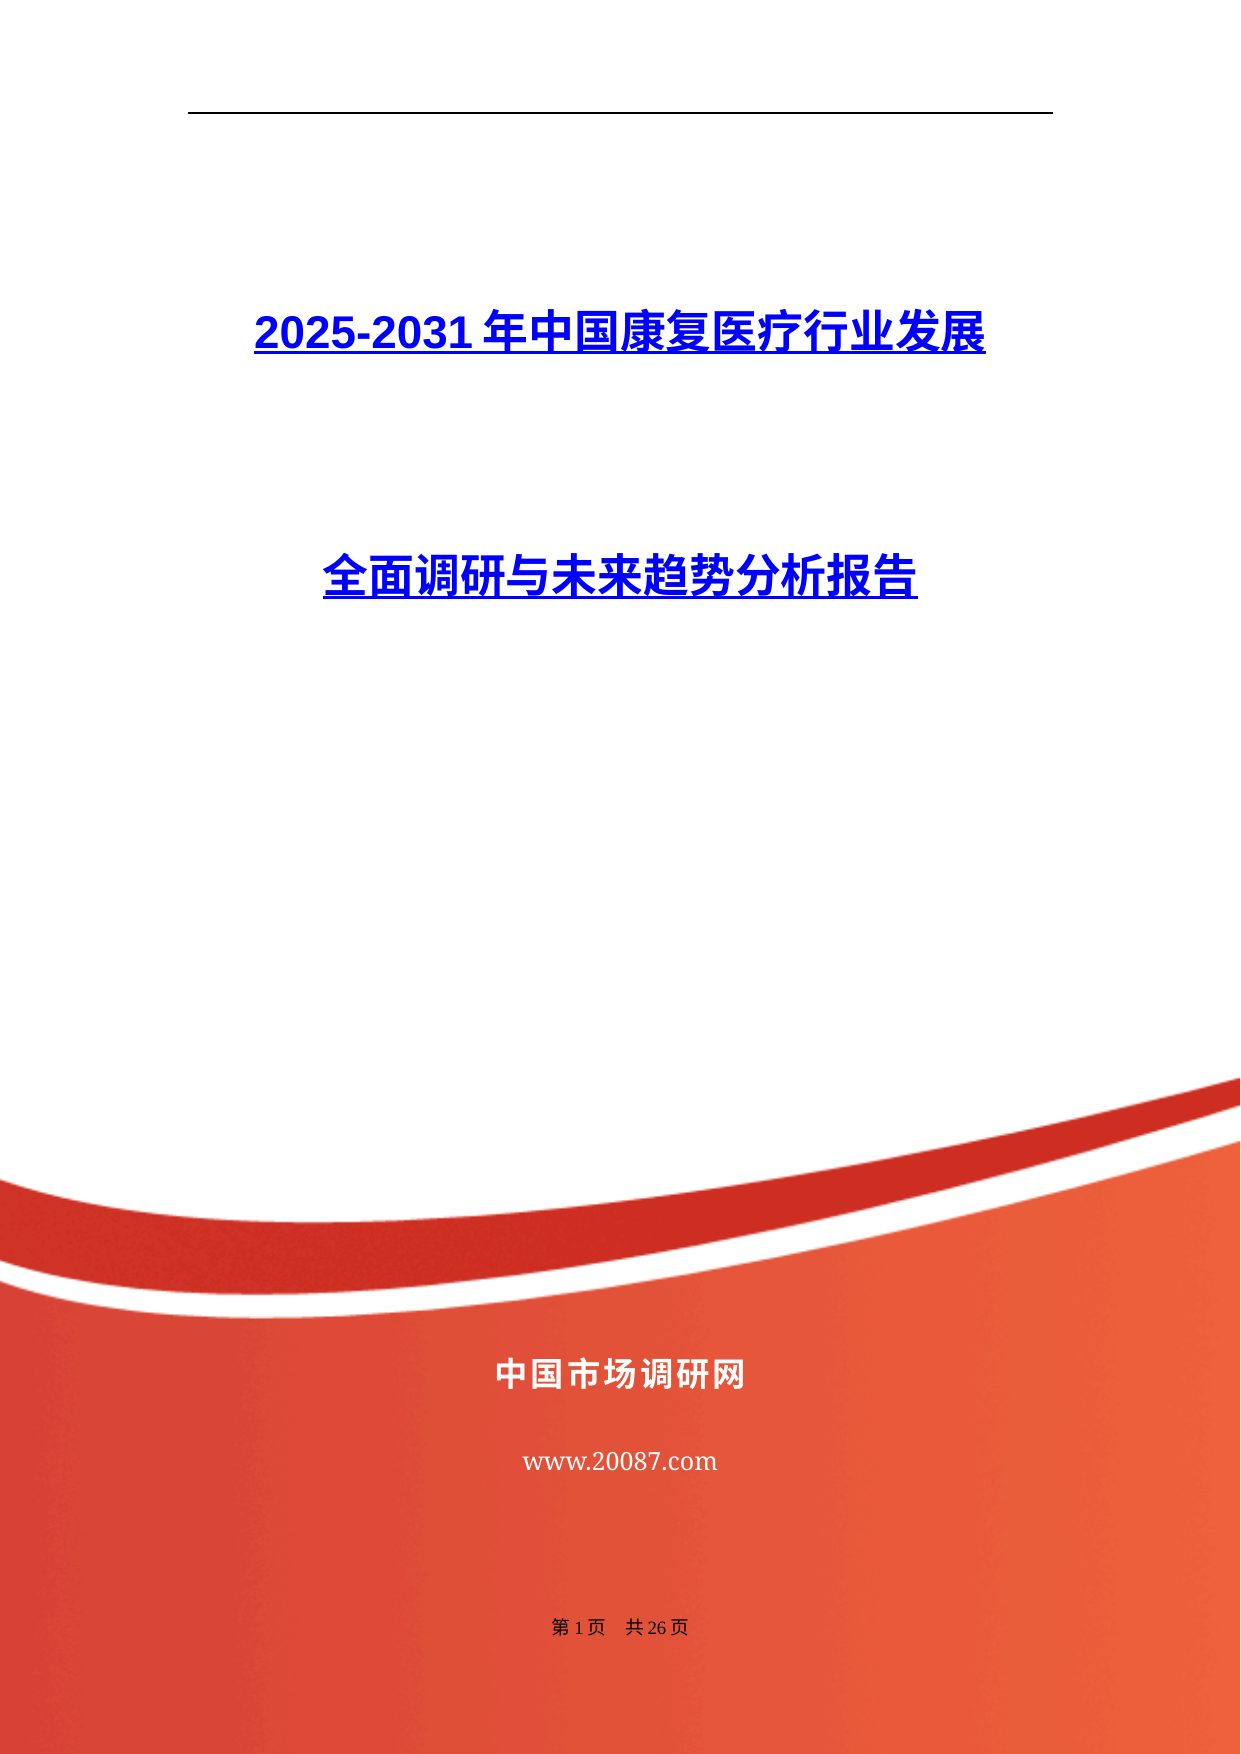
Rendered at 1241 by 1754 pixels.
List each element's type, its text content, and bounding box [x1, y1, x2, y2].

subtitle 中国市场调研网 [187, 1339, 1053, 1404]
text www.20087.com [187, 1428, 1053, 1493]
picture [0, 1006, 1241, 1754]
table_header 2025-2031年中国康复医疗行业发展全面调研与未来趋势分析报告 [188, 207, 1053, 773]
